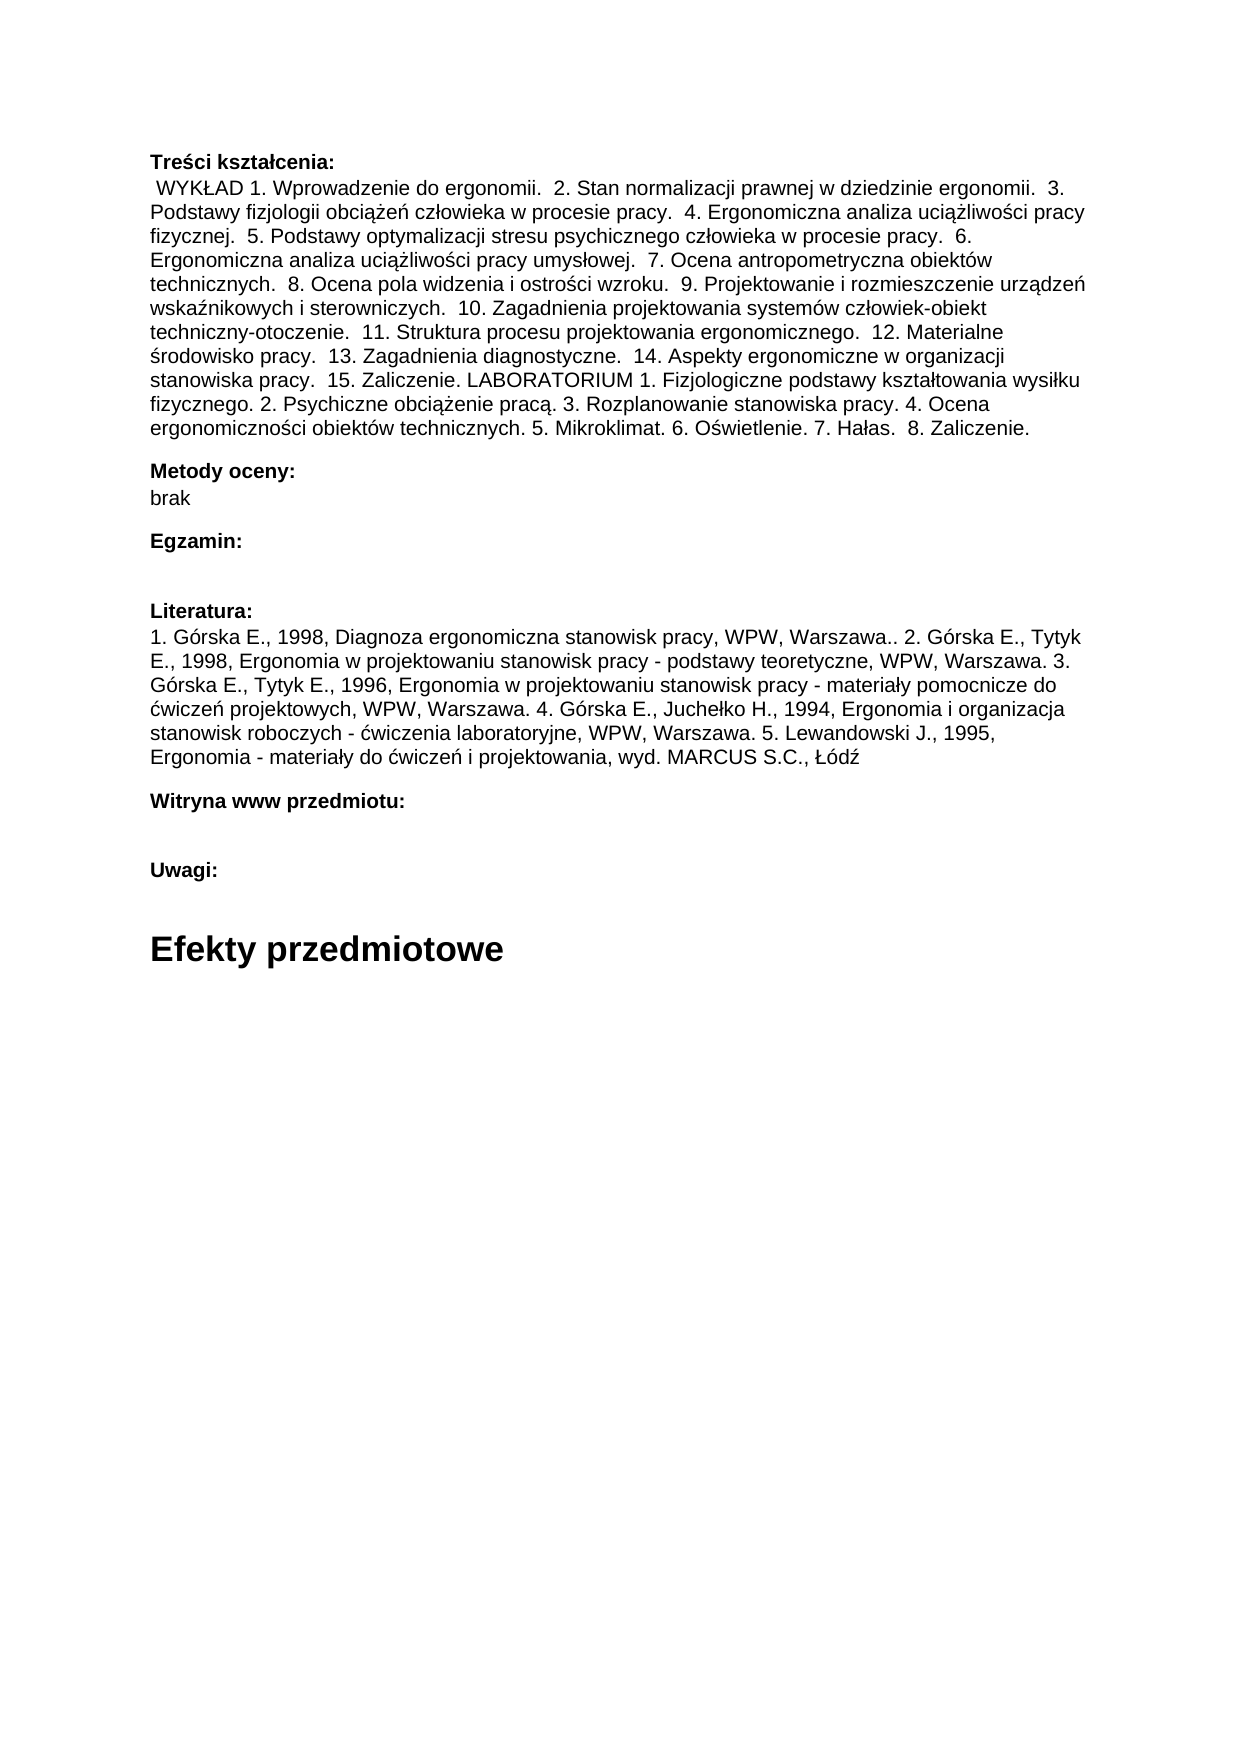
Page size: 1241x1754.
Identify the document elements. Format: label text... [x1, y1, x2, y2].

text Witryna www przedmiotu: [150, 788, 1090, 812]
text Treści kształcenia: [150, 150, 1090, 174]
subtitle Efekty przedmiotowe [150, 928, 1090, 969]
text brak [150, 485, 1090, 509]
text Uwagi: [150, 858, 1090, 882]
text WYKŁAD 1. Wprowadzenie do ergonomii. 2. Stan normalizacji prawnej w dziedzinie ergonomii. 3. Podstawy fizjologii obciążeń człowieka w procesie pracy. 4. Ergonomiczna analiza uciążliwości pracy fizycznej. 5. Podstawy optymalizacji stresu psychicznego człowieka w procesie pracy. 6. Ergonomiczna analiza uciążliwości pracy umysłowej. 7. Ocena antropometryczna obiektów technicznych. 8. Ocena pola widzenia i ostrości wzroku. 9. Projektowanie i rozmieszczenie urządzeń wskaźnikowych i sterowniczych. 10. Zagadnienia projektowania systemów człowiek-obiekt techniczny-otoczenie. 11. Struktura procesu projektowania ergonomicznego. 12. Materialne środowisko pracy. 13. Zagadnienia diagnostyczne. 14. Aspekty ergonomiczne w organizacji stanowiska pracy. 15. Zaliczenie. LABORATORIUM 1. Fizjologiczne podstawy kształtowania wysiłku fizycznego. 2. Psychiczne obciążenie pracą. 3. Rozplanowanie stanowiska pracy. 4. Ocena ergonomiczności obiektów technicznych. 5. Mikroklimat. 6. Oświetlenie. 7. Hałas. 8. Zaliczenie. [150, 176, 1090, 439]
text 1. Górska E., 1998, Diagnoza ergonomiczna stanowisk pracy, WPW, Warszawa.. 2. Górska E., Tytyk E., 1998, Ergonomia w projektowaniu stanowisk pracy - podstawy teoretyczne, WPW, Warszawa. 3. Górska E., Tytyk E., 1996, Ergonomia w projektowaniu stanowisk pracy - materiały pomocnicze do ćwiczeń projektowych, WPW, Warszawa. 4. Górska E., Juchełko H., 1994, Ergonomia i organizacja stanowisk roboczych - ćwiczenia laboratoryjne, WPW, Warszawa. 5. Lewandowski J., 1995, Ergonomia - materiały do ćwiczeń i projektowania, wyd. MARCUS S.C., Łódź [150, 625, 1090, 769]
text Metody oceny: [150, 459, 1090, 483]
text Egzamin: [150, 529, 1090, 553]
text Literatura: [150, 599, 1090, 623]
